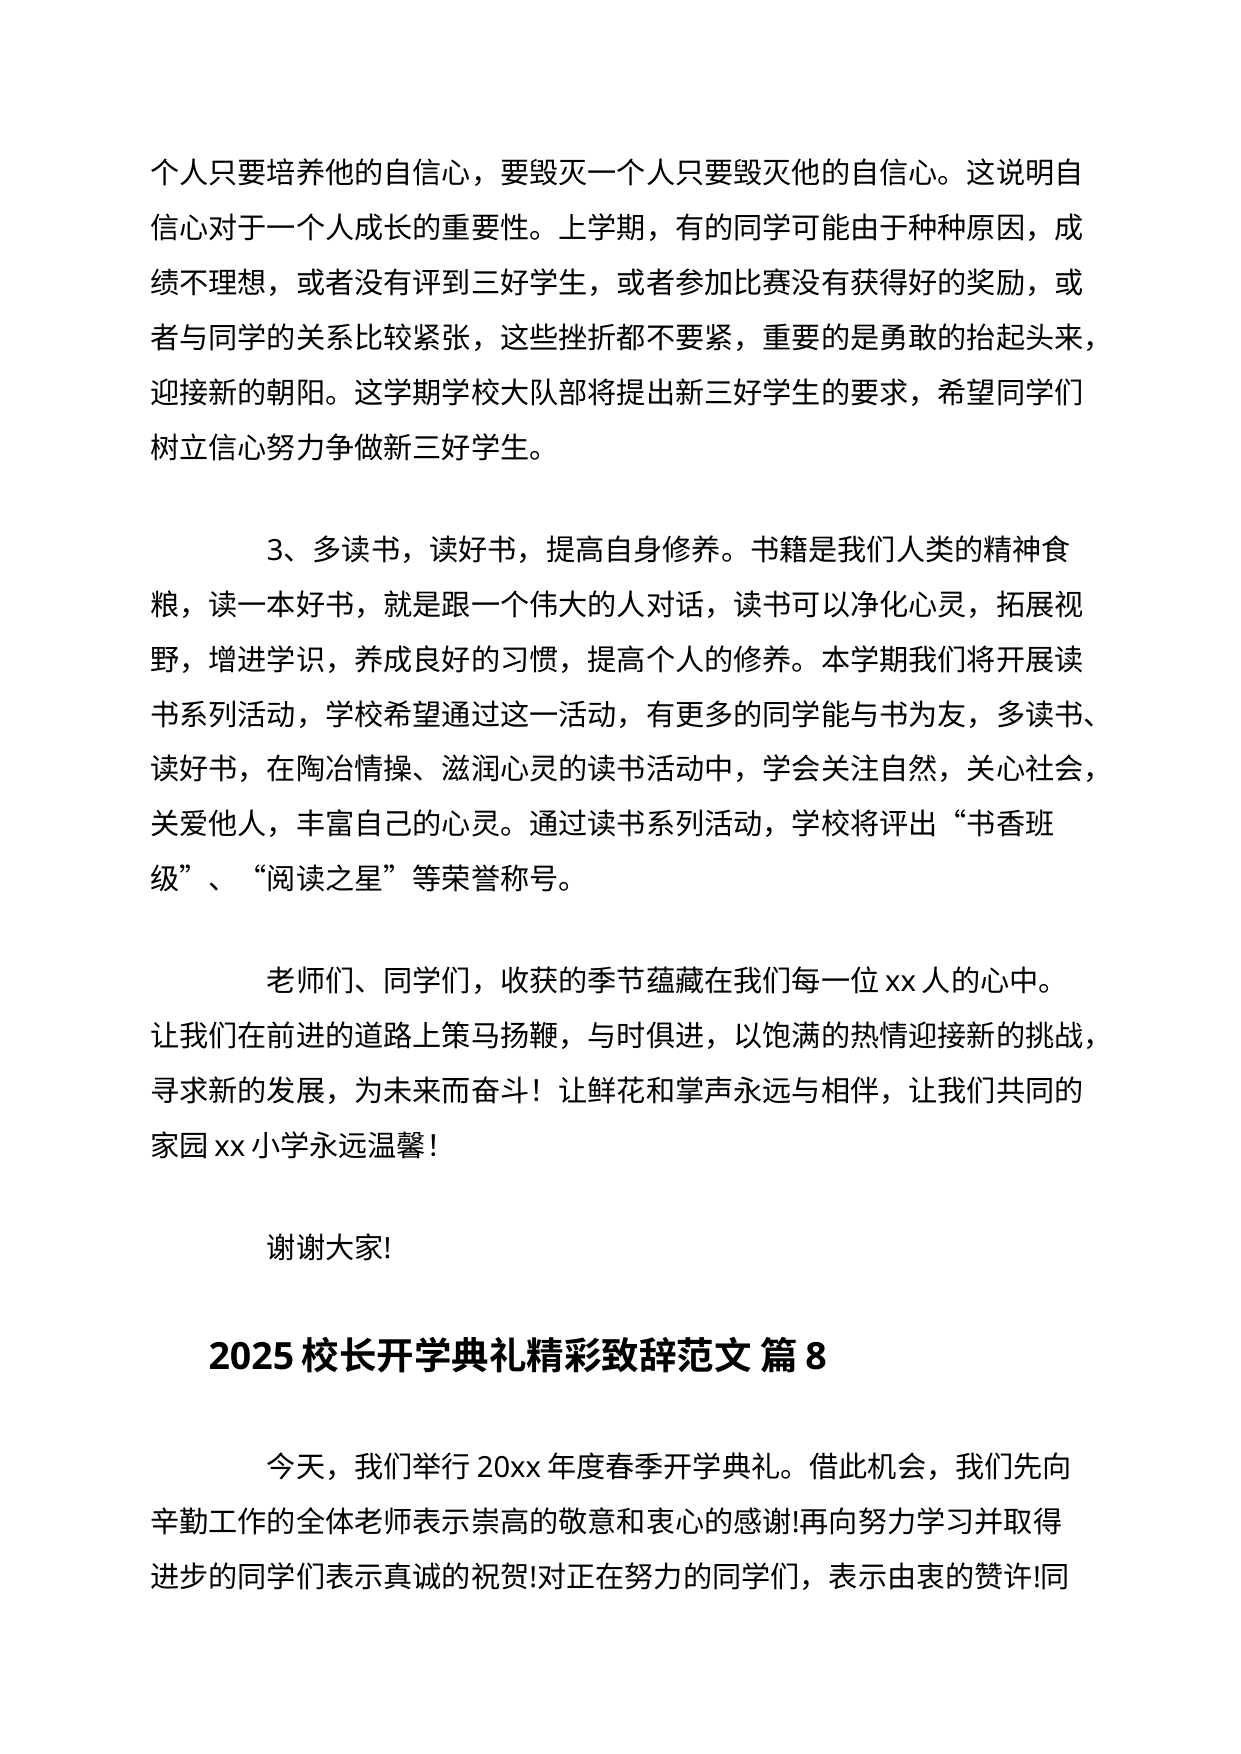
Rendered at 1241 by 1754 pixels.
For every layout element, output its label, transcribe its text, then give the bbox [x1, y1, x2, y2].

text 老师们、同学们，收获的季节蕴藏在我们每一位xx人的心中。让我们在前进的道路上策马扬鞭，与时俱进，以饱满的热情迎接新的挑战，寻求新的发展，为未来而奋斗！让鲜花和掌声永远与相伴，让我们共同的家园xx小学永远温馨！ [150, 957, 1090, 1165]
text 2025校长开学典礼精彩致辞范文 篇8 [150, 1326, 1090, 1381]
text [150, 150, 1090, 467]
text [150, 1444, 1090, 1596]
text 谢谢大家! [150, 1224, 1090, 1267]
text 3、多读书，读好书，提高自身修养。书籍是我们人类的精神食粮，读一本好书，就是跟一个伟大的人对话，读书可以净化心灵，拓展视野，增进学识，养成良好的习惯，提高个人的修养。本学期我们将开展读书系列活动，学校希望通过这一活动，有更多的同学能与书为友，多读书、读好书，在陶冶情操、滋润心灵的读书活动中，学会关注自然，关心社会，关爱他人，丰富自己的心灵。通过读书系列活动，学校将评出“书香班级”、“阅读之星”等荣誉称号。 [150, 526, 1090, 898]
